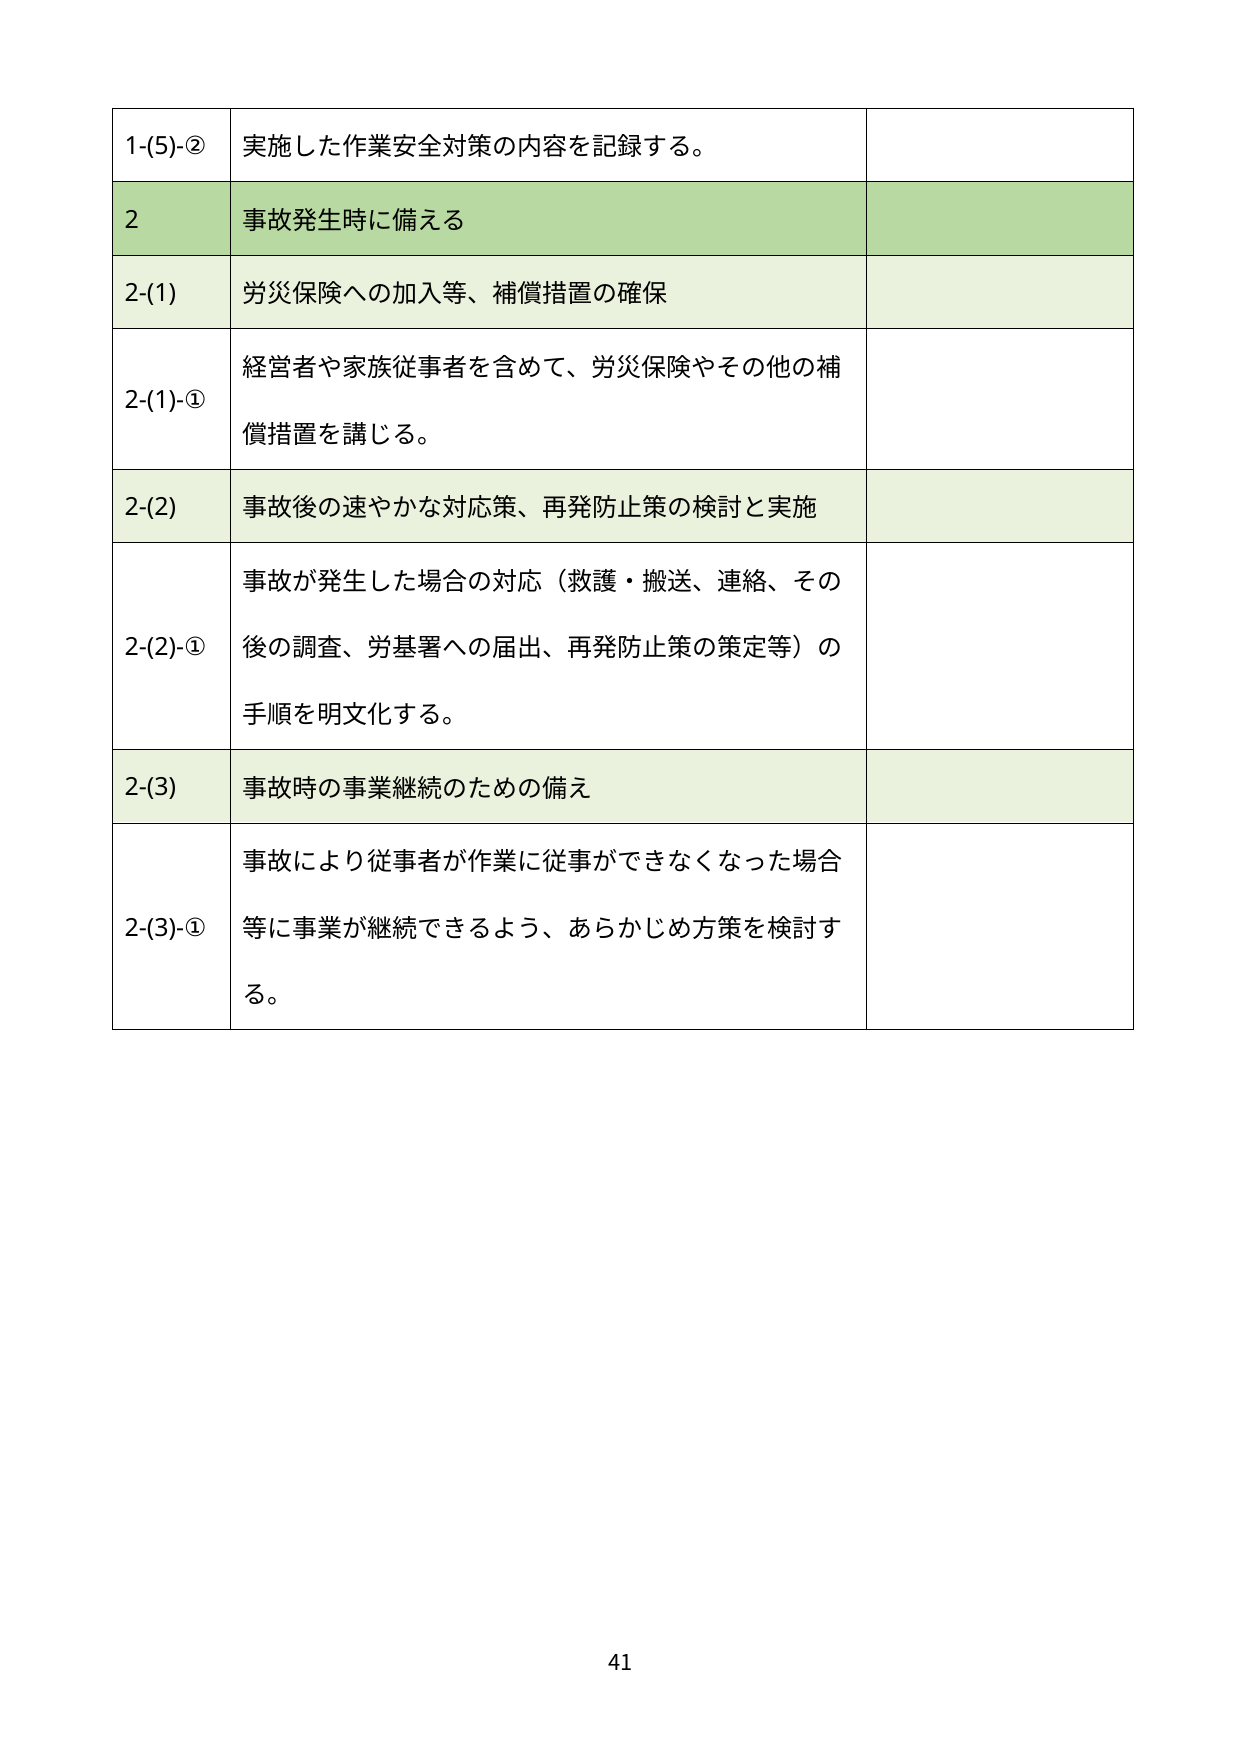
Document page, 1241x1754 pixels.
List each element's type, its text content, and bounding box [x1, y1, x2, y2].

table_cell 実施した作業安全対策の内容を記録する。 [231, 109, 866, 181]
table_cell [867, 750, 1133, 822]
table_cell 経営者や家族従事者を含めて、労災保険やその他の補償措置を講じる。 [231, 329, 866, 468]
table_cell [867, 256, 1133, 328]
table_cell 労災保険への加入等、補償措置の確保 [231, 256, 866, 328]
table_cell [867, 109, 1133, 181]
table_cell 事故後の速やかな対応策、再発防止策の検討と実施 [231, 470, 866, 542]
table_cell 1-(5)-② [113, 109, 230, 181]
table_cell 2-(1)-① [113, 329, 230, 468]
table_cell 事故発生時に備える [231, 182, 866, 255]
table_cell [867, 329, 1133, 468]
table_cell 2-(3) [113, 750, 230, 822]
table_cell 2-(2)-① [113, 543, 230, 749]
table_cell 2 [113, 182, 230, 255]
table_cell 2-(1) [113, 256, 230, 328]
table_cell 事故により従事者が作業に従事ができなくなった場合等に事業が継続できるよう、あらかじめ方策を検討する。 [231, 824, 866, 1029]
table_cell [867, 543, 1133, 749]
table_cell [867, 824, 1133, 1029]
table_cell 2-(3)-① [113, 824, 230, 1029]
table_cell 事故時の事業継続のための備え [231, 750, 866, 822]
table_cell [867, 182, 1133, 255]
table_cell [867, 470, 1133, 542]
table_cell 事故が発生した場合の対応（救護・搬送、連絡、その後の調査、労基署への届出、再発防止策の策定等）の手順を明文化する。 [231, 543, 866, 749]
table_cell 2-(2) [113, 470, 230, 542]
